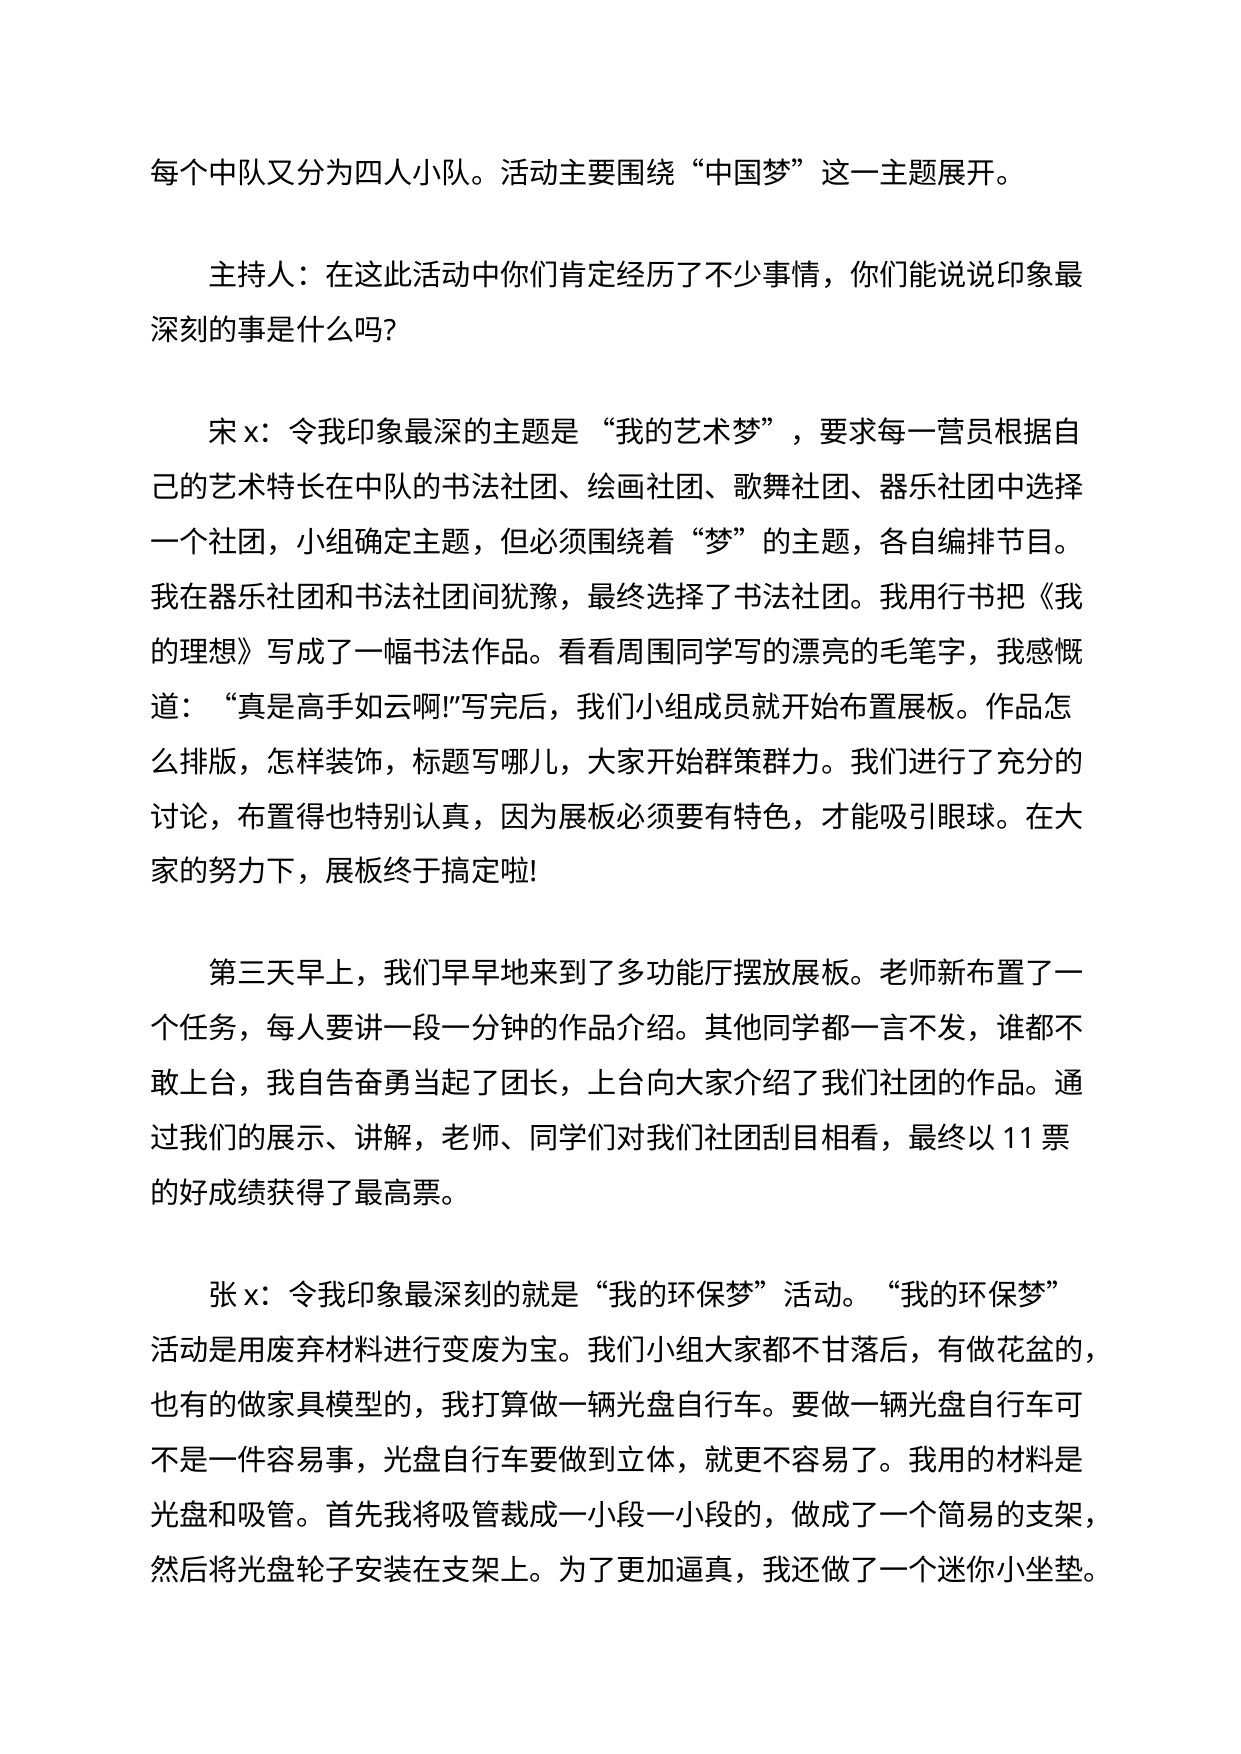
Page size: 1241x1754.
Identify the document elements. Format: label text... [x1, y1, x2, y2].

text 主持人：在这此活动中你们肯定经历了不少事情，你们能说说印象最深刻的事是什么吗? [150, 252, 1090, 349]
text 宋x：令我印象最深的主题是 “我的艺术梦”，要求每一营员根据自己的艺术特长在中队的书法社团、绘画社团、歌舞社团、器乐社团中选择一个社团，小组确定主题，但必须围绕着“梦”的主题，各自编排节目。我在器乐社团和书法社团间犹豫，最终选择了书法社团。我用行书把《我的理想》写成了一幅书法作品。看看周围同学写的漂亮的毛笔字，我感慨道：“真是高手如云啊!”写完后，我们小组成员就开始布置展板。作品怎么排版，怎样装饰，标题写哪儿，大家开始群策群力。我们进行了充分的讨论，布置得也特别认真，因为展板必须要有特色，才能吸引眼球。在大家的努力下，展板终于搞定啦! [150, 409, 1090, 890]
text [150, 150, 1090, 192]
text 第三天早上，我们早早地来到了多功能厅摆放展板。老师新布置了一个任务，每人要讲一段一分钟的作品介绍。其他同学都一言不发，谁都不敢上台，我自告奋勇当起了团长，上台向大家介绍了我们社团的作品。通过我们的展示、讲解，老师、同学们对我们社团刮目相看，最终以11票的好成绩获得了最高票。 [150, 950, 1090, 1212]
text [150, 1271, 1090, 1588]
